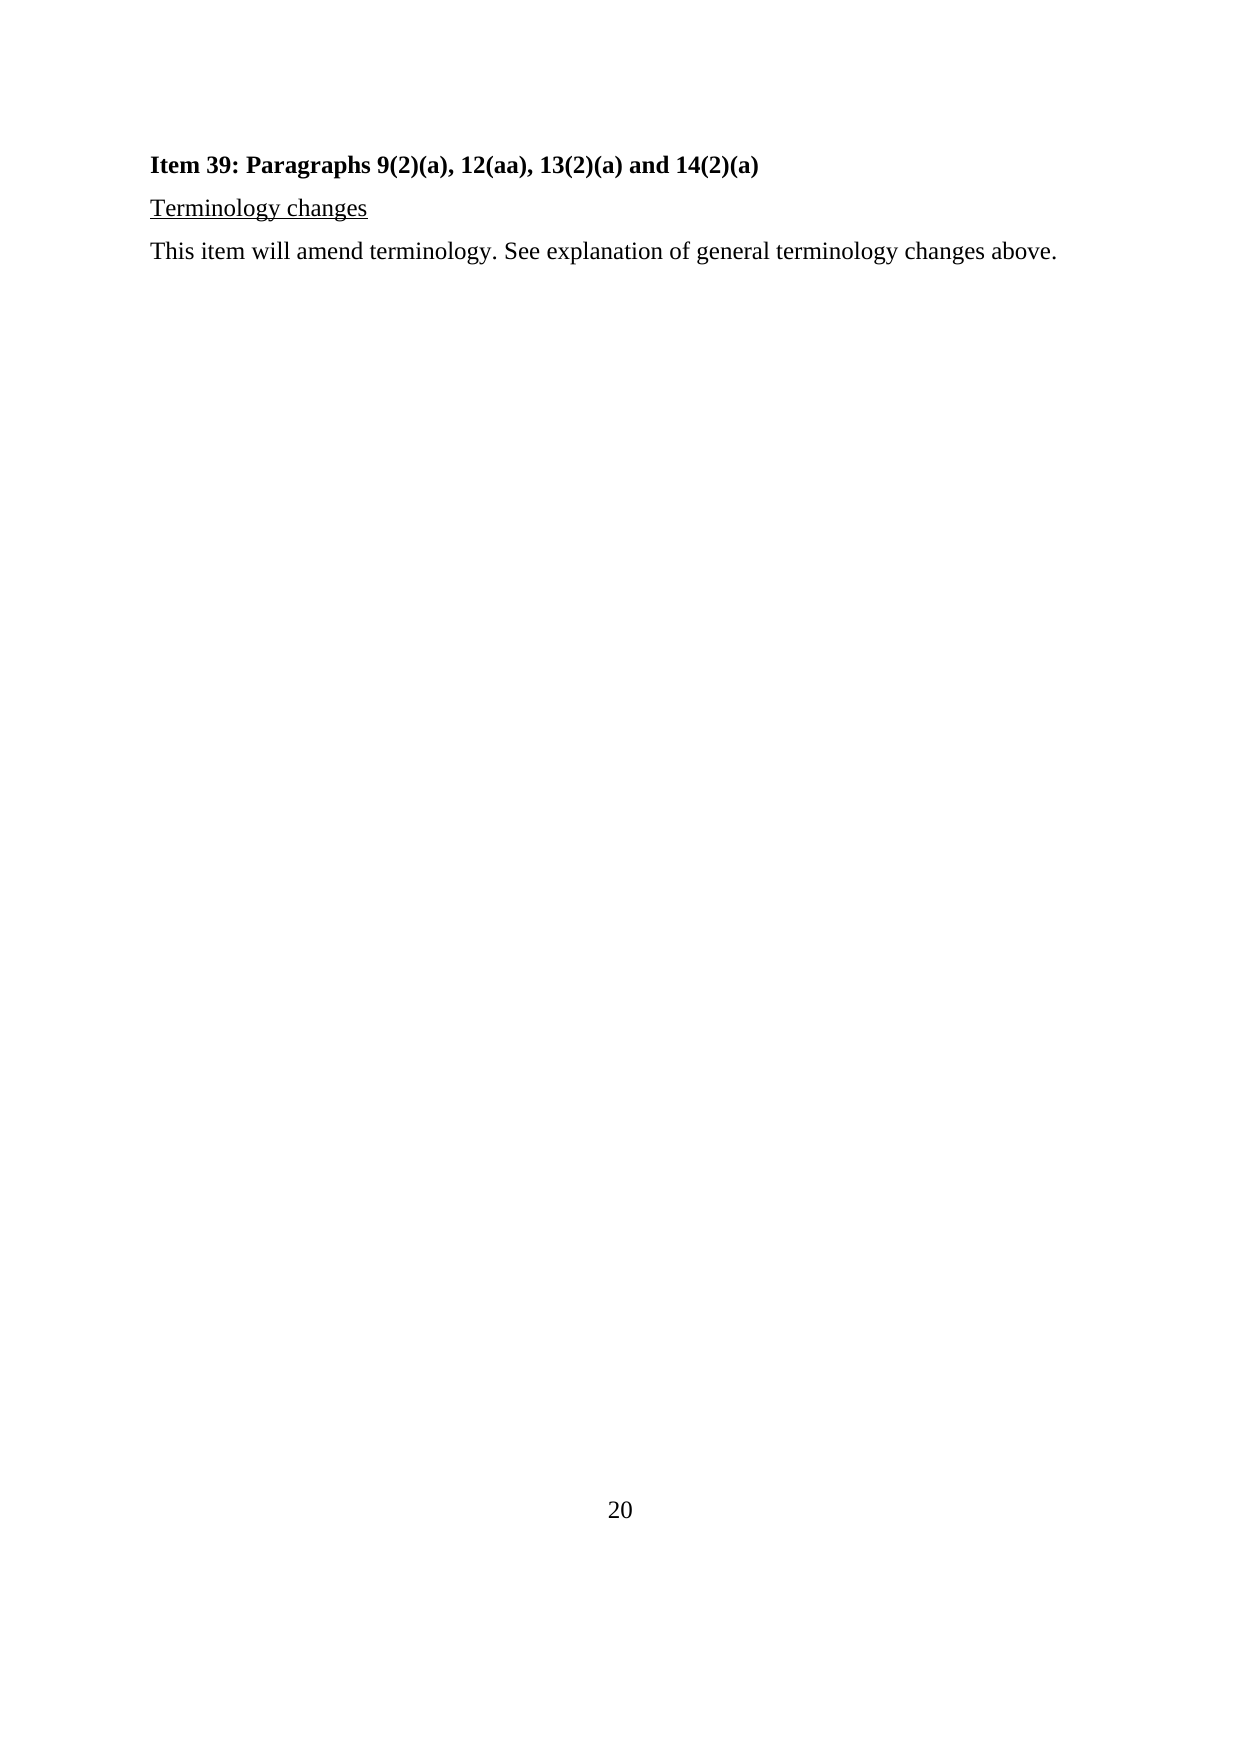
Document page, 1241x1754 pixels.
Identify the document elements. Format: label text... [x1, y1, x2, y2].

subtitle Terminology changes [150, 193, 1090, 222]
text This item terminology. See explanation of general terminology changes above. [150, 236, 1090, 265]
